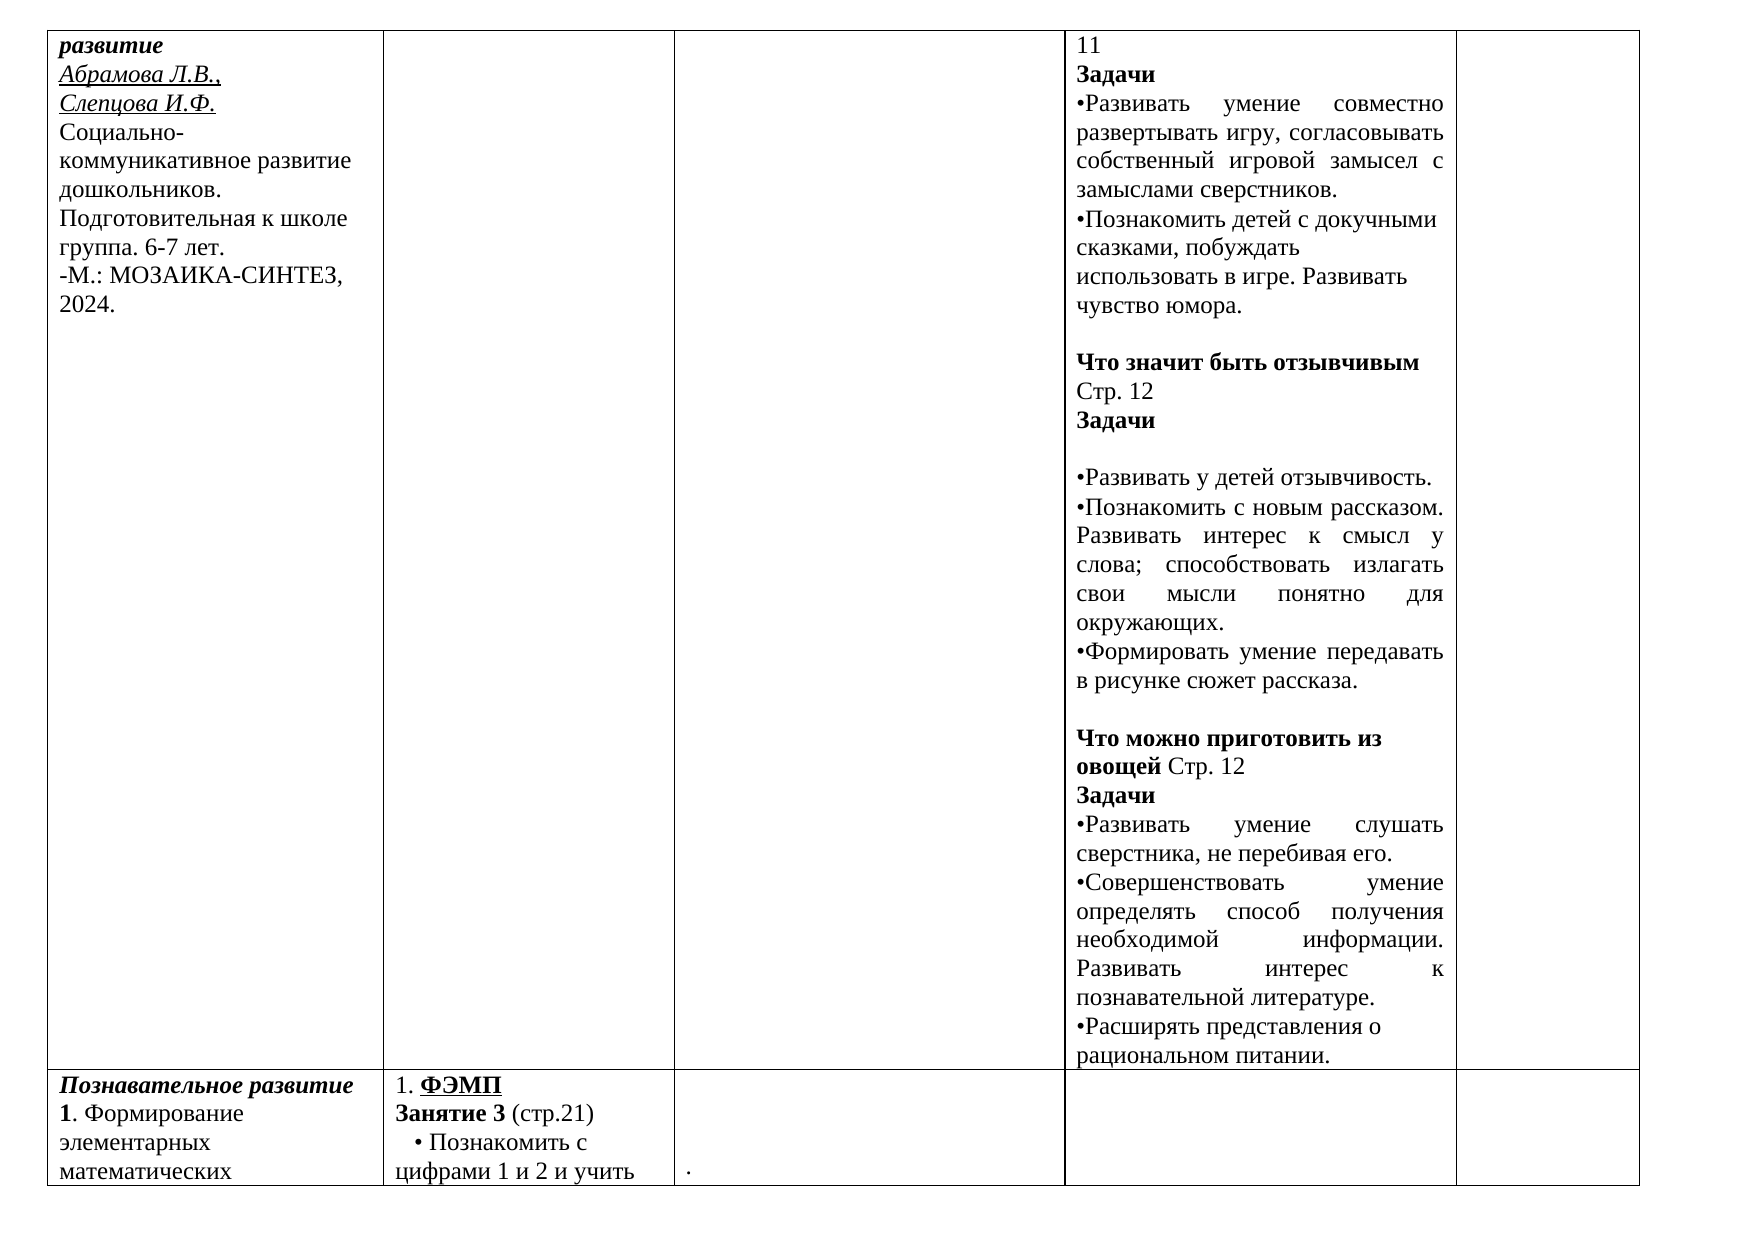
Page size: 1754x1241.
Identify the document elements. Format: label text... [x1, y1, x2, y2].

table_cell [48, 1070, 383, 1185]
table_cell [48, 31, 383, 1069]
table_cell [1066, 31, 1456, 1069]
table_cell [1066, 1070, 1456, 1185]
table_cell . [675, 1070, 1064, 1185]
table_cell [1457, 31, 1639, 1069]
table_cell [675, 31, 1064, 1069]
table_cell [384, 31, 674, 1069]
table_cell [1457, 1070, 1639, 1185]
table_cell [384, 1070, 674, 1185]
